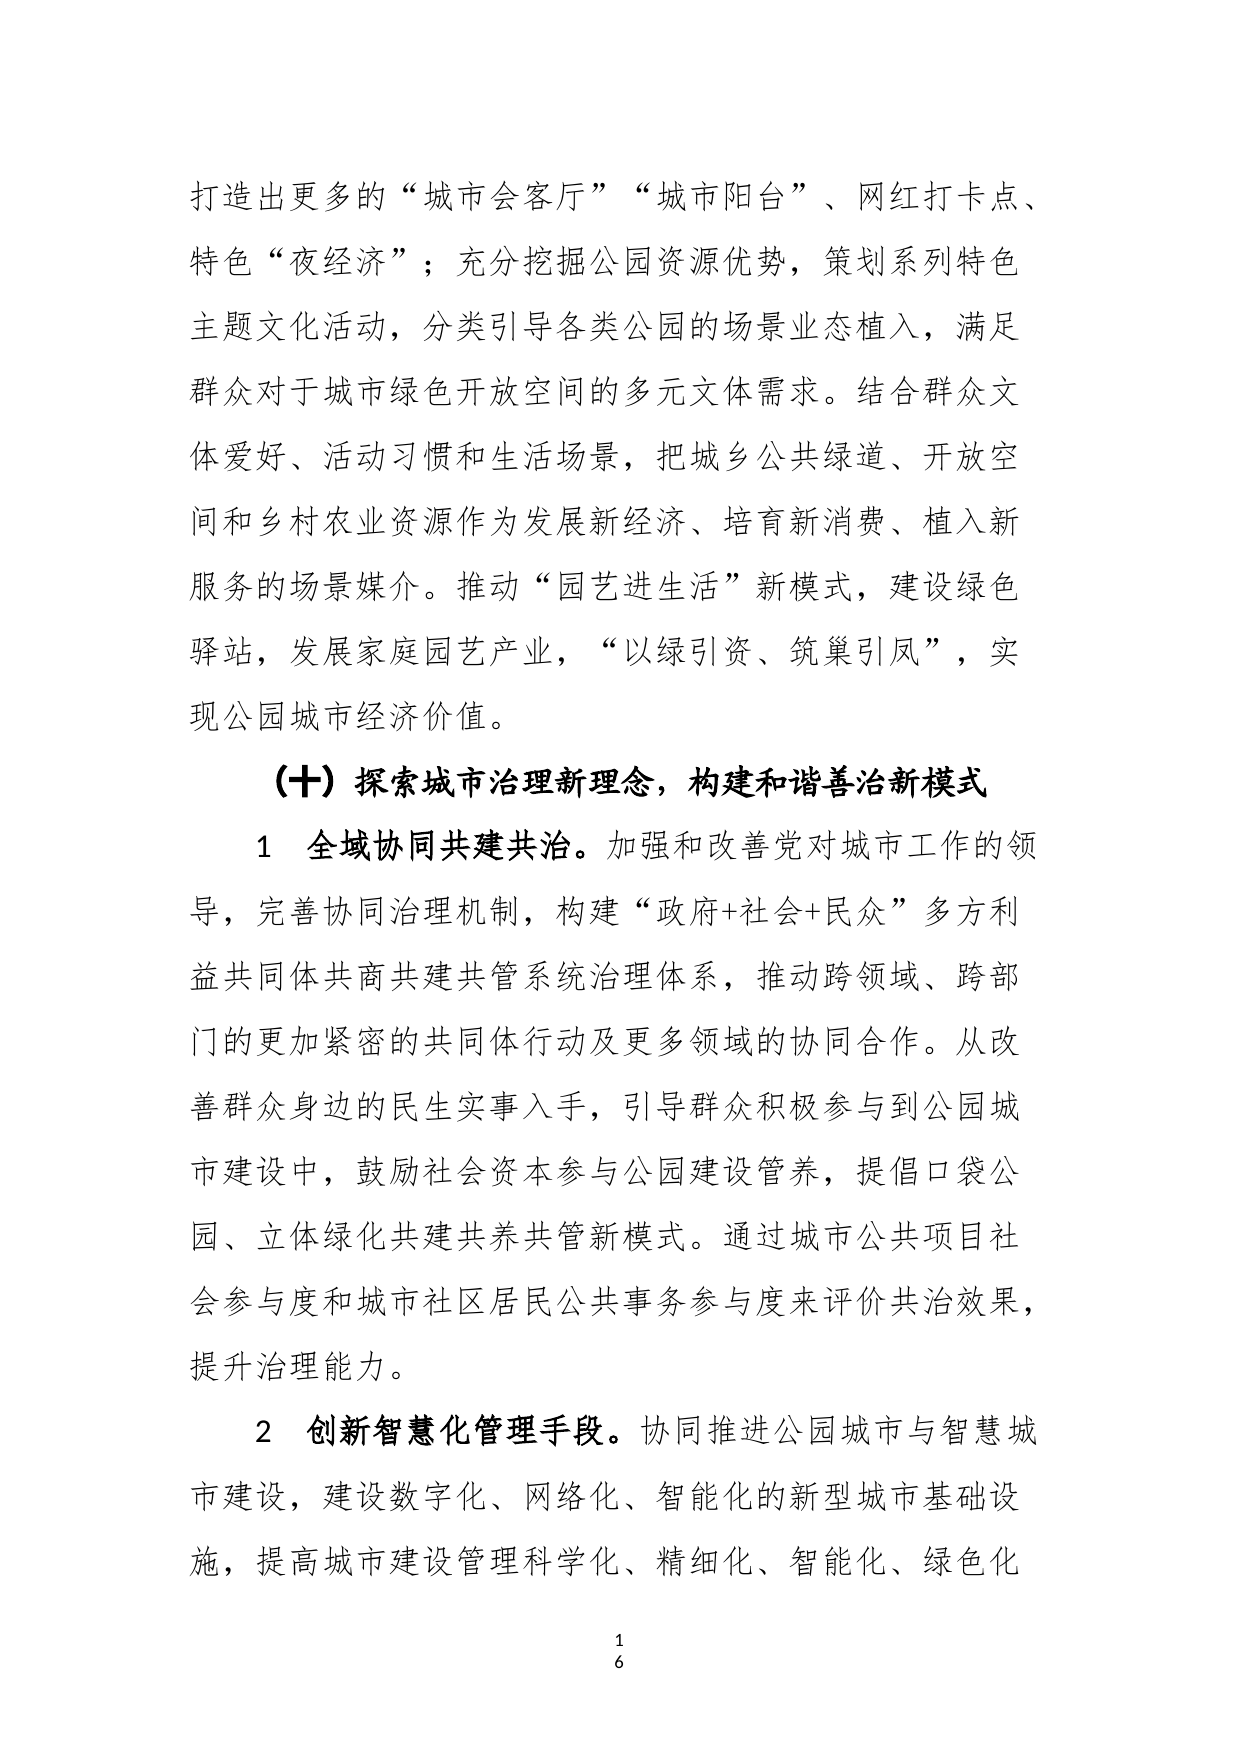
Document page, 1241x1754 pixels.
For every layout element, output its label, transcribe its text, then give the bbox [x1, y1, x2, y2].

list 探索城市治理新理念，构建和谐善治新模式 [187, 747, 1053, 812]
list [187, 1397, 1053, 1592]
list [187, 162, 1053, 747]
list 全域协同共建共治。加强和改善党对城市工作的领导，完善协同治理机制，构建“政府+社会+民众”多方利益共同体共商共建共管系统治理体系，推动跨领域、跨部门的更加紧密的共同体行动及更多领域的协同合作。从改善群众身边的民生实事入手，引导群众积极参与到公园城市建设中，鼓励社会资本参与公园建设管养，提倡口袋公园、立体绿化共建共养共管新模式。通过城市公共项目社会参与度和城市社区居民公共事务参与度来评价共治效果，提升治理能力。 [187, 812, 1053, 1397]
